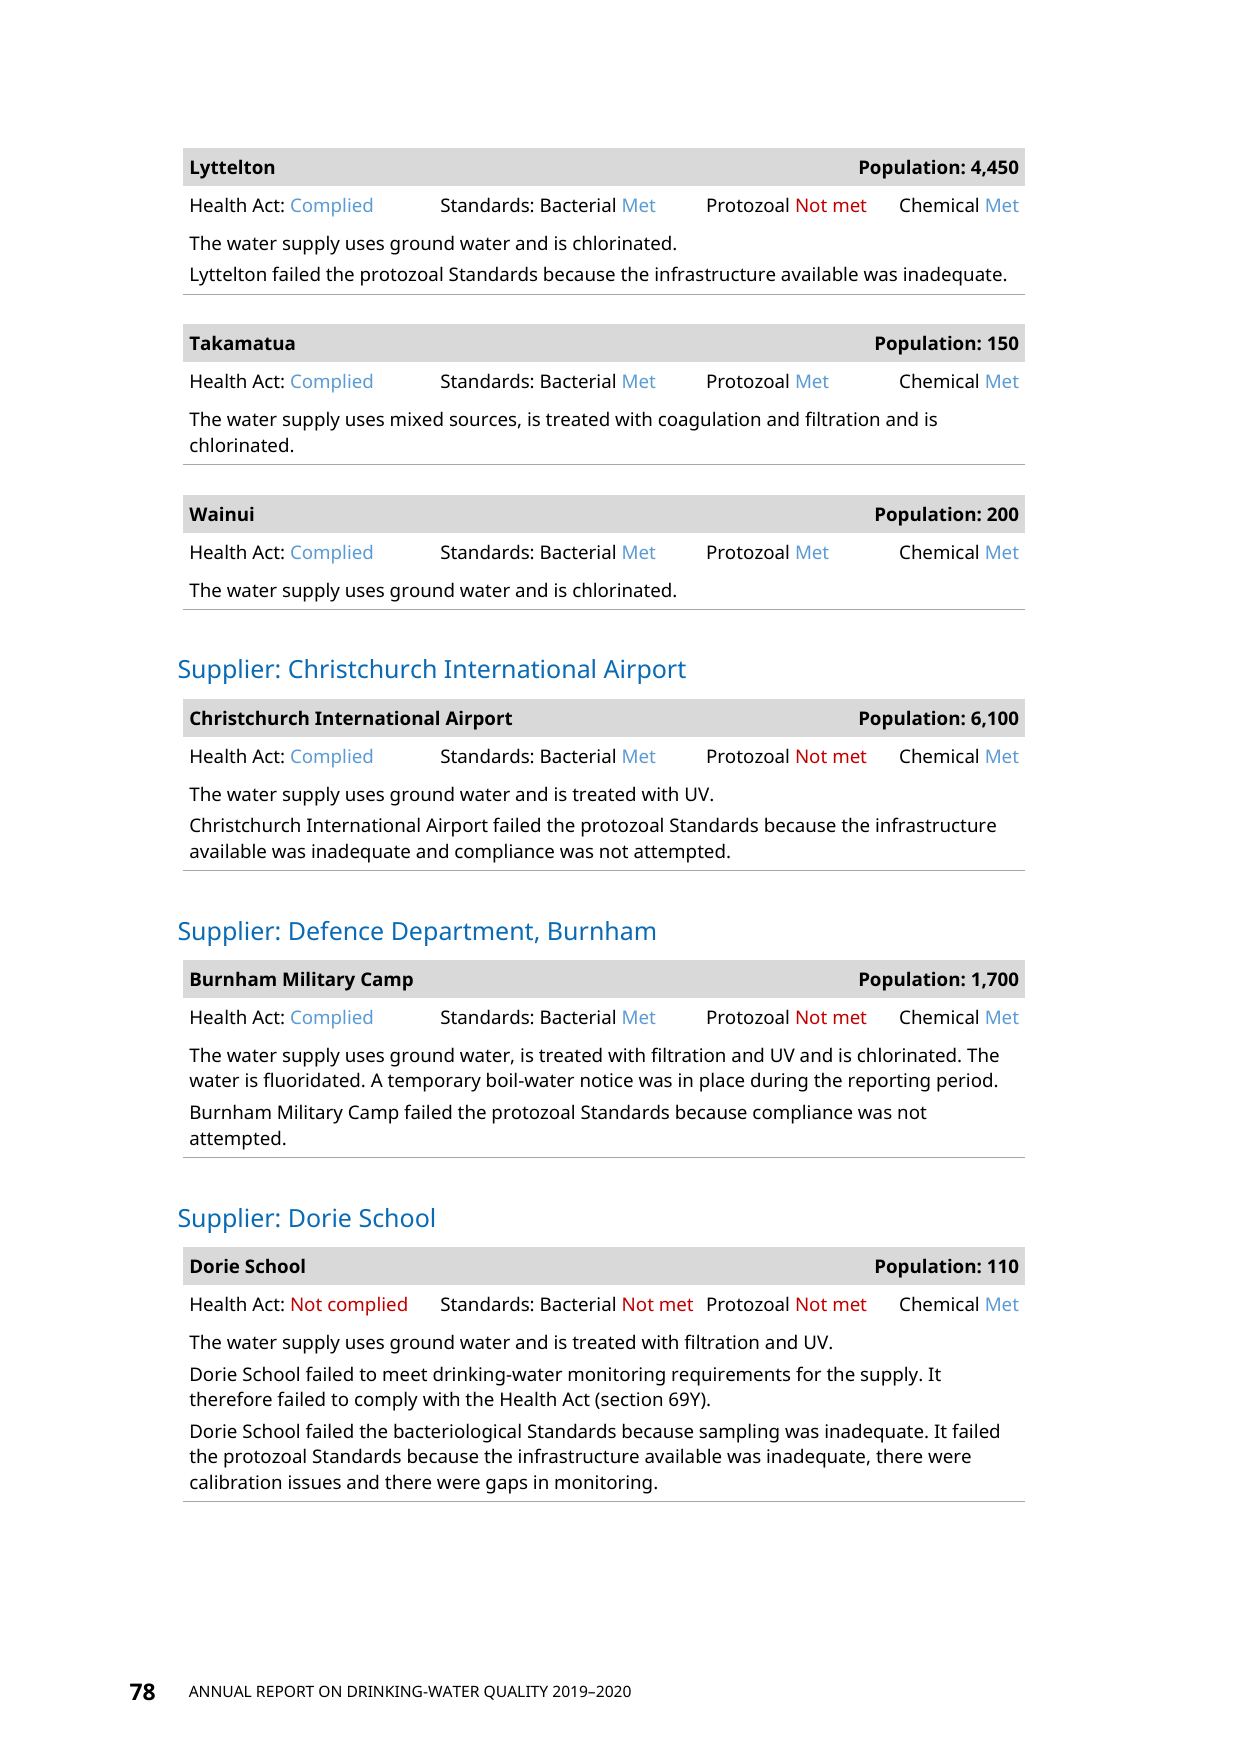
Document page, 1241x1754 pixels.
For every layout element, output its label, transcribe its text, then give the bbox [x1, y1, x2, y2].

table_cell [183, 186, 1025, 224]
subtitle Supplier: Defence Department, Burnham [177, 913, 1019, 947]
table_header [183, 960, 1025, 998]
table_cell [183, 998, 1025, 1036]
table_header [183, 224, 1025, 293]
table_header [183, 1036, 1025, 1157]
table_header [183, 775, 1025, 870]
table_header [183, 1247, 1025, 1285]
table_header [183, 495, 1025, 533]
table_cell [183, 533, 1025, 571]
subtitle Supplier: Christchurch International Airport [177, 652, 1019, 686]
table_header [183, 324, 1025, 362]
subtitle Supplier: Dorie School [177, 1200, 1019, 1234]
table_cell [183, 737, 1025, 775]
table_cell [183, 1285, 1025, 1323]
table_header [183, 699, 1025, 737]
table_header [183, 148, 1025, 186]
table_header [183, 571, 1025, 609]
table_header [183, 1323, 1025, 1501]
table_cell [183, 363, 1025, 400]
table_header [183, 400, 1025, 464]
